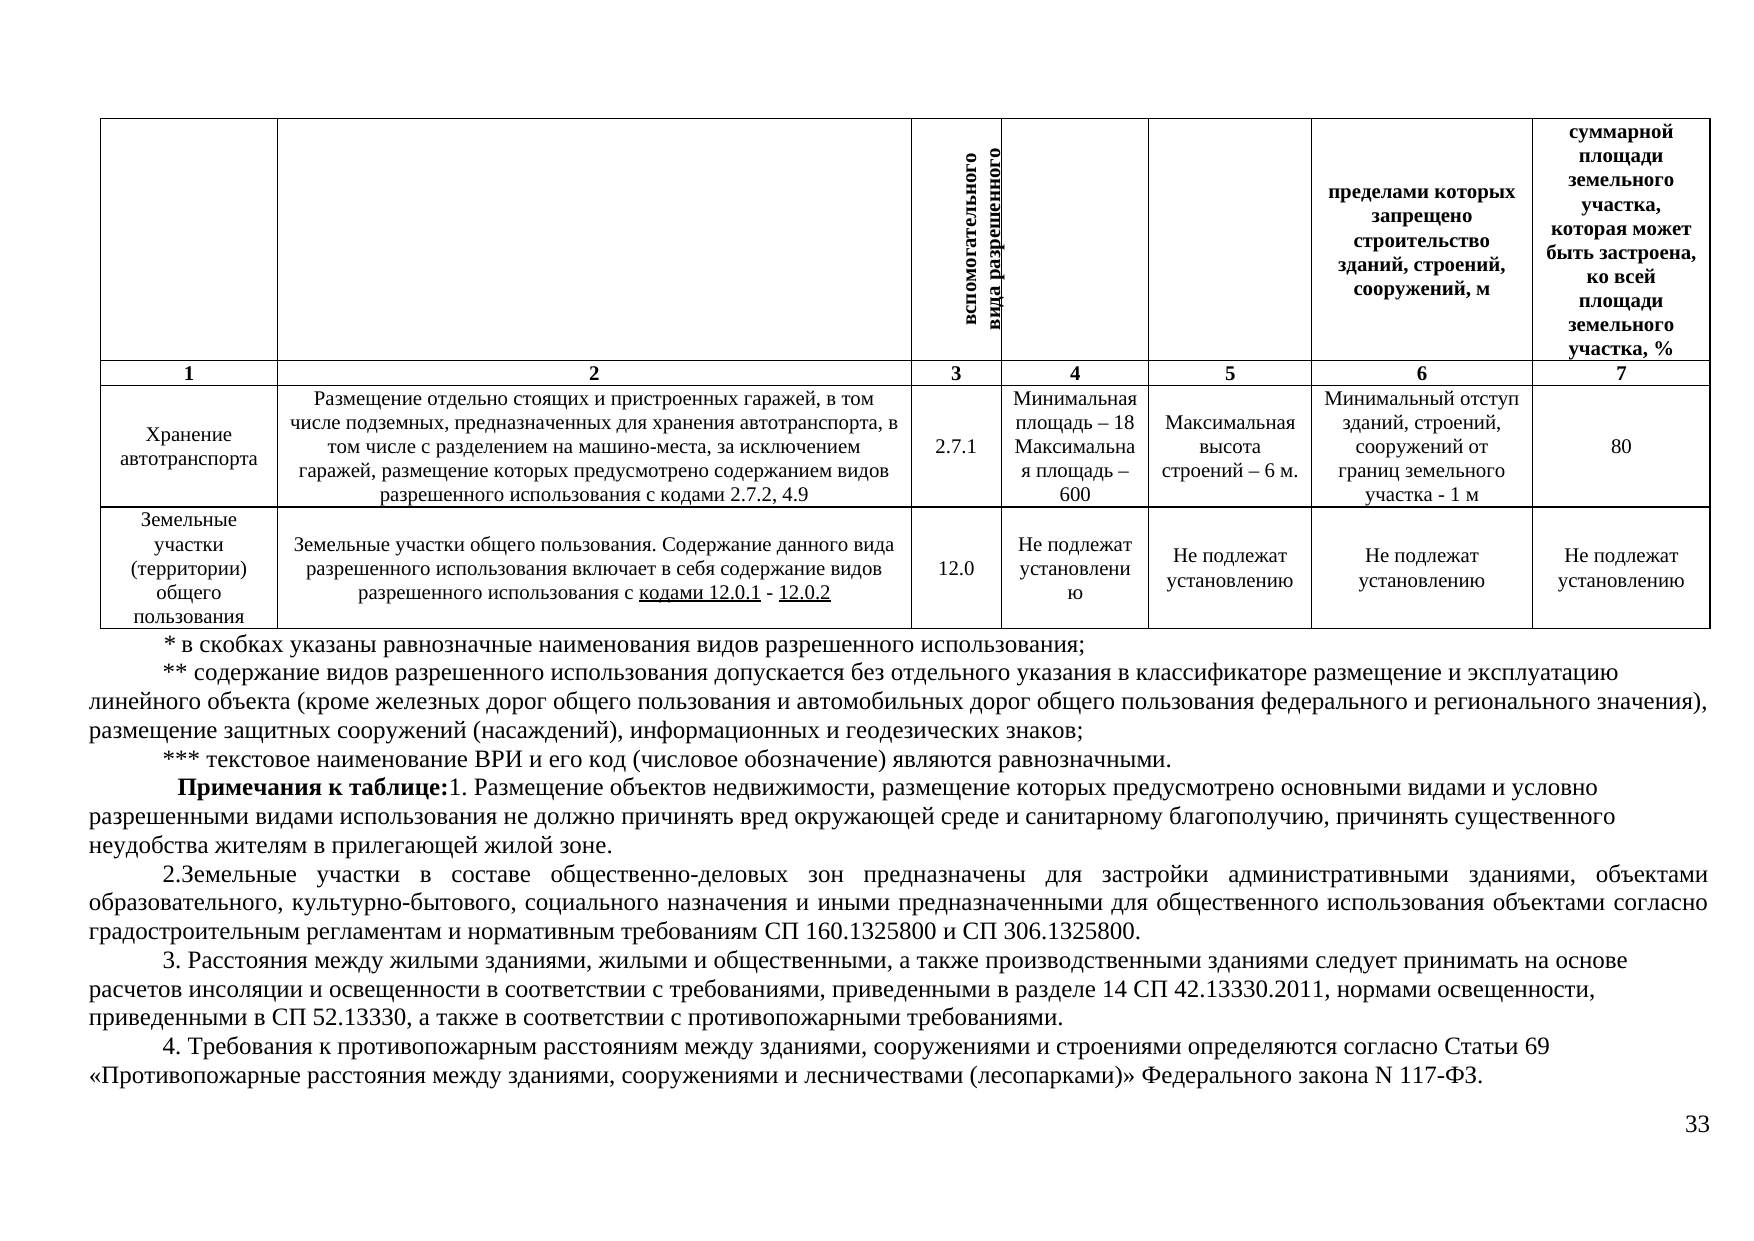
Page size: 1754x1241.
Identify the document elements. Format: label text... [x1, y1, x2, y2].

table_cell Минимальный отступ зданий, строений, сооружений от границ земельного участка - 1 м [1312, 386, 1532, 506]
text Примечания к таблице:1. Размещение объектов недвижимости, размещение которых предусмотрено основными видами и условно разрешенными видами использования не должно причинять вред окружающей среде и санитарному благополучию, причинять существенного неудобства жителям в прилегающей жилой зоне. [89, 772, 1710, 859]
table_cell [1002, 119, 1148, 360]
text 4. Требования к противопожарным расстояниям между зданиями, сооружениями и строениями определяются согласно Статьи 69 «Противопожарные расстояния между зданиями, сооружениями и лесничествами (лесопарками)» Федерального закона N 117-ФЗ. [89, 1031, 1710, 1089]
table_cell Хранение автотранспорта [101, 386, 277, 506]
text * в скобках указаны равнозначные наименования видов разрешенного использования; [89, 629, 1710, 657]
table_cell 12.0 [912, 508, 1001, 628]
text ** содержание видов разрешенного использования допускается без отдельного указания в классификаторе размещение и эксплуатацию линейного объекта (кроме железных дорог общего пользования и автомобильных дорог общего пользования федерального и регионального значения), размещение защитных сооружений (насаждений), информационных и геодезических знаков; [89, 657, 1710, 744]
table_cell Не подлежат установлению [1149, 508, 1311, 628]
text 2.Земельные участки в составе общественно-деловых зон предназначены для застройки административными зданиями, объектами образовательного, культурно-бытового, социального назначения и иными предназначенными для общественного использования объектами согласно градостроительным регламентам и нормативным требованиям СП 160.1325800 и СП 306.1325800. [89, 859, 1710, 945]
table_cell Не подлежат установлению [1533, 508, 1709, 628]
table_cell Не подлежат установлению [1002, 508, 1148, 628]
table_cell 4 [1002, 361, 1148, 385]
table_cell Максимальная высота строений – 6 м. [1149, 386, 1311, 506]
table_cell Земельные участки (территории) общего пользования [101, 508, 277, 628]
table_cell 3 [912, 361, 1001, 385]
table_cell 5 [1149, 361, 1311, 385]
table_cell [1533, 119, 1709, 360]
table_cell Размещение отдельно стоящих и пристроенных гаражей, в том числе подземных, предназначенных для хранения автотранспорта, в том числе с разделением на машино-места, за исключением гаражей, размещение которых предусмотрено содержанием видов разрешенного использования с кодами 2.7.2, 4.9 [278, 386, 911, 506]
table_cell 80 [1533, 386, 1709, 506]
table_cell Земельные участки общего пользования. Содержание данного вида разрешенного использования включает в себя содержание видов разрешенного использования с кодами 12.0.1 - 12.0.2 [278, 508, 911, 628]
table_cell 1 [101, 361, 277, 385]
text 3. Расстояния между жилыми зданиями, жилыми и общественными, а также производственными зданиями следует принимать на основе расчетов инсоляции и освещенности в соответствии с требованиями, приведенными в разделе 14 СП 42.13330.2011, нормами освещенности, приведенными в СП 52.13330, а также в соответствии с противопожарными требованиями. [89, 945, 1710, 1031]
table_cell Минимальная площадь – 18 Максимальная площадь – 600 [1002, 386, 1148, 506]
text *** текстовое наименование ВРИ и его код (числовое обозначение) являются равнозначными. [89, 744, 1710, 772]
table_cell 2 [278, 361, 911, 385]
table_cell 6 [1312, 361, 1532, 385]
table_cell 7 [1533, 361, 1709, 385]
table_cell 2.7.1 [912, 386, 1001, 506]
table_cell Не подлежат установлению [1312, 508, 1532, 628]
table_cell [1312, 119, 1532, 360]
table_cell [1149, 119, 1311, 360]
